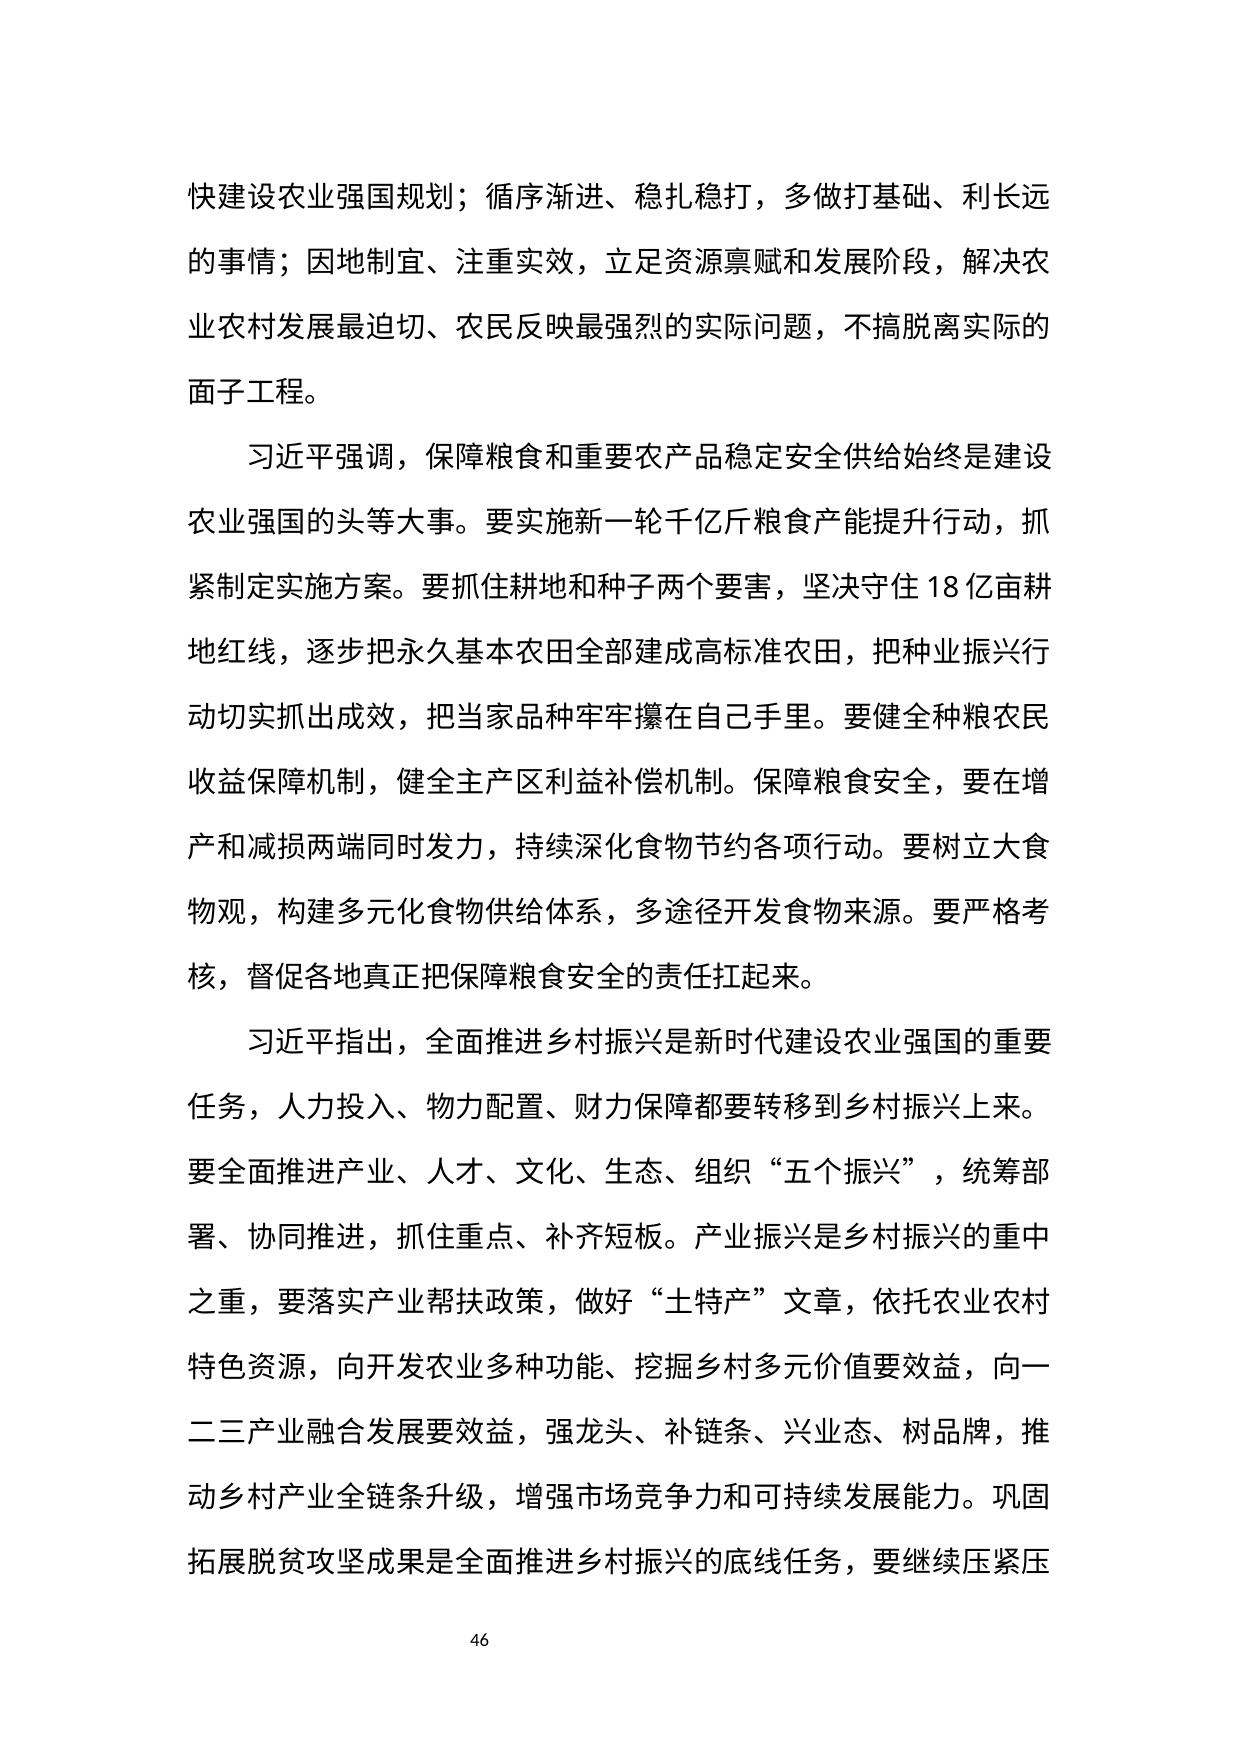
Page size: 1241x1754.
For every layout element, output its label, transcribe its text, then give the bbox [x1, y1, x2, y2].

text 习近平强调，保障粮食和重要农产品稳定安全供给始终是建设农业强国的头等大事。要实施新一轮千亿斤粮食产能提升行动，抓紧制定实施方案。要抓住耕地和种子两个要害，坚决守住18亿亩耕地红线，逐步把永久基本农田全部建成高标准农田，把种业振兴行动切实抓出成效，把当家品种牢牢攥在自己手里。要健全种粮农民收益保障机制，健全主产区利益补偿机制。保障粮食安全，要在增产和减损两端同时发力，持续深化食物节约各项行动。要树立大食物观，构建多元化食物供给体系，多途径开发食物来源。要严格考核，督促各地真正把保障粮食安全的责任扛起来。 [187, 422, 1053, 1007]
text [187, 1007, 1053, 1592]
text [187, 162, 1053, 422]
